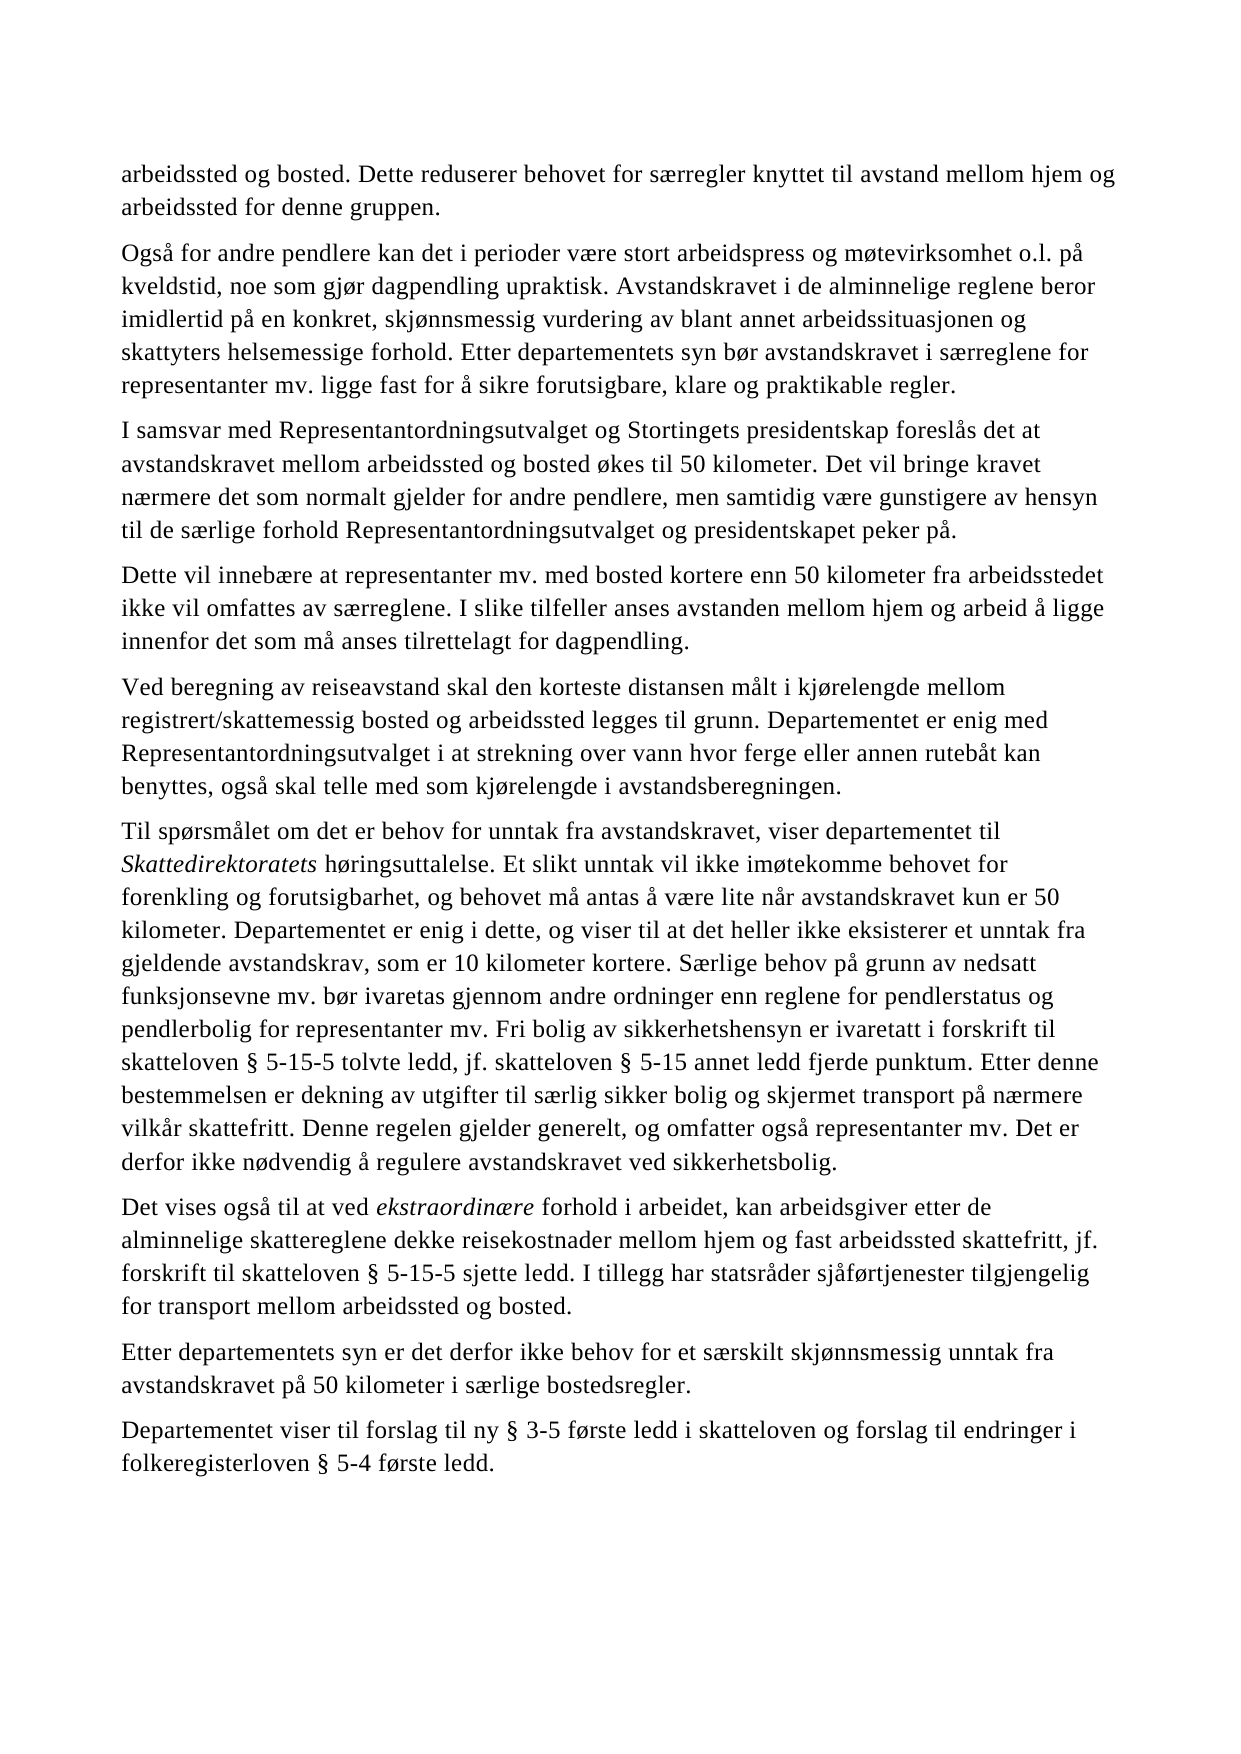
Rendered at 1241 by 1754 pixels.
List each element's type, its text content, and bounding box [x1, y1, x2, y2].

text Til spørsmålet om det er behov for unntak fra avstandskravet, viser departementet til Skattedirektoratets høringsuttalelse. Et slikt unntak vil ikke imøtekomme behovet for forenkling og forutsigbarhet, og behovet må antas å være lite når avstandskravet kun er 50 kilometer. Departementet er enig i dette, og viser til at det heller ikke eksisterer et unntak fra gjeldende avstandskrav, som er 10 kilometer kortere. Særlige behov på grunn av nedsatt funksjonsevne mv. bør ivaretas gjennom andre ordninger enn reglene for pendlerstatus og pendlerbolig for representanter mv. Fri bolig av sikkerhetshensyn er ivaretatt i forskrift til skatteloven § 5-15-5 tolvte ledd, jf. skatteloven § 5-15 annet ledd fjerde punktum. Etter denne bestemmelsen er dekning av utgifter til særlig sikker bolig og skjermet transport på nærmere vilkår skattefritt. Denne regelen gjelder generelt, og omfatter også representanter mv. Det er derfor ikke nødvendig å regulere avstandskravet ved sikkerhetsbolig. [121, 816, 1119, 1175]
text Etter departementets syn er det derfor ikke behov for et særskilt skjønnsmessig unntak fra avstandskravet på 50 kilometer i særlige bostedsregler. [121, 1337, 1119, 1398]
text Ved beregning av reiseavstand skal den korteste distansen målt i kjørelengde mellom registrert/skattemessig bosted og arbeidssted legges til grunn. Departementet er enig med Representantordningsutvalget i at strekning over vann hvor ferge eller annen rutebåt kan benyttes, også skal telle med som kjørelengde i avstandsberegningen. [121, 672, 1119, 799]
text Det vises også til at ved ekstraordinære forhold i arbeidet, kan arbeidsgiver etter de alminnelige skattereglene dekke reisekostnader mellom hjem og fast arbeidssted skattefritt, jf. forskrift til skatteloven § 5-15-5 sjette ledd. I tillegg har statsråder sjåførtjenester tilgjengelig for transport mellom arbeidssted og bosted. [121, 1192, 1119, 1320]
text I samsvar med Representantordningsutvalget og Stortingets presidentskap foreslås det at avstandskravet mellom arbeidssted og bosted økes til 50 kilometer. Det vil bringe kravet nærmere det som normalt gjelder for andre pendlere, men samtidig være gunstigere av hensyn til de særlige forhold Representantordningsutvalget og presidentskapet peker på. [121, 416, 1119, 543]
text Også for andre pendlere kan det i perioder være stort arbeidspress og møtevirksomhet o.l. på kveldstid, noe som gjør dagpendling upraktisk. Avstandskravet i de alminnelige reglene beror imidlertid på en konkret, skjønnsmessig vurdering av blant annet arbeidssituasjonen og skattyters helsemessige forhold. Etter departementets syn bør avstandskravet i særreglene for representanter mv. ligge fast for å sikre forutsigbare, klare og praktikable regler. [121, 238, 1119, 399]
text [121, 159, 1119, 221]
text Dette vil innebære at representanter mv. med bosted kortere enn 50 kilometer fra arbeidsstedet ikke vil omfattes av særreglene. I slike tilfeller anses avstanden mellom hjem og arbeid å ligge innenfor det som må anses tilrettelagt for dagpendling. [121, 560, 1119, 655]
text Departementet viser til forslag til ny § 3-5 første ledd i skatteloven og forslag til endringer i folkeregisterloven § 5-4 første ledd. [121, 1415, 1119, 1477]
